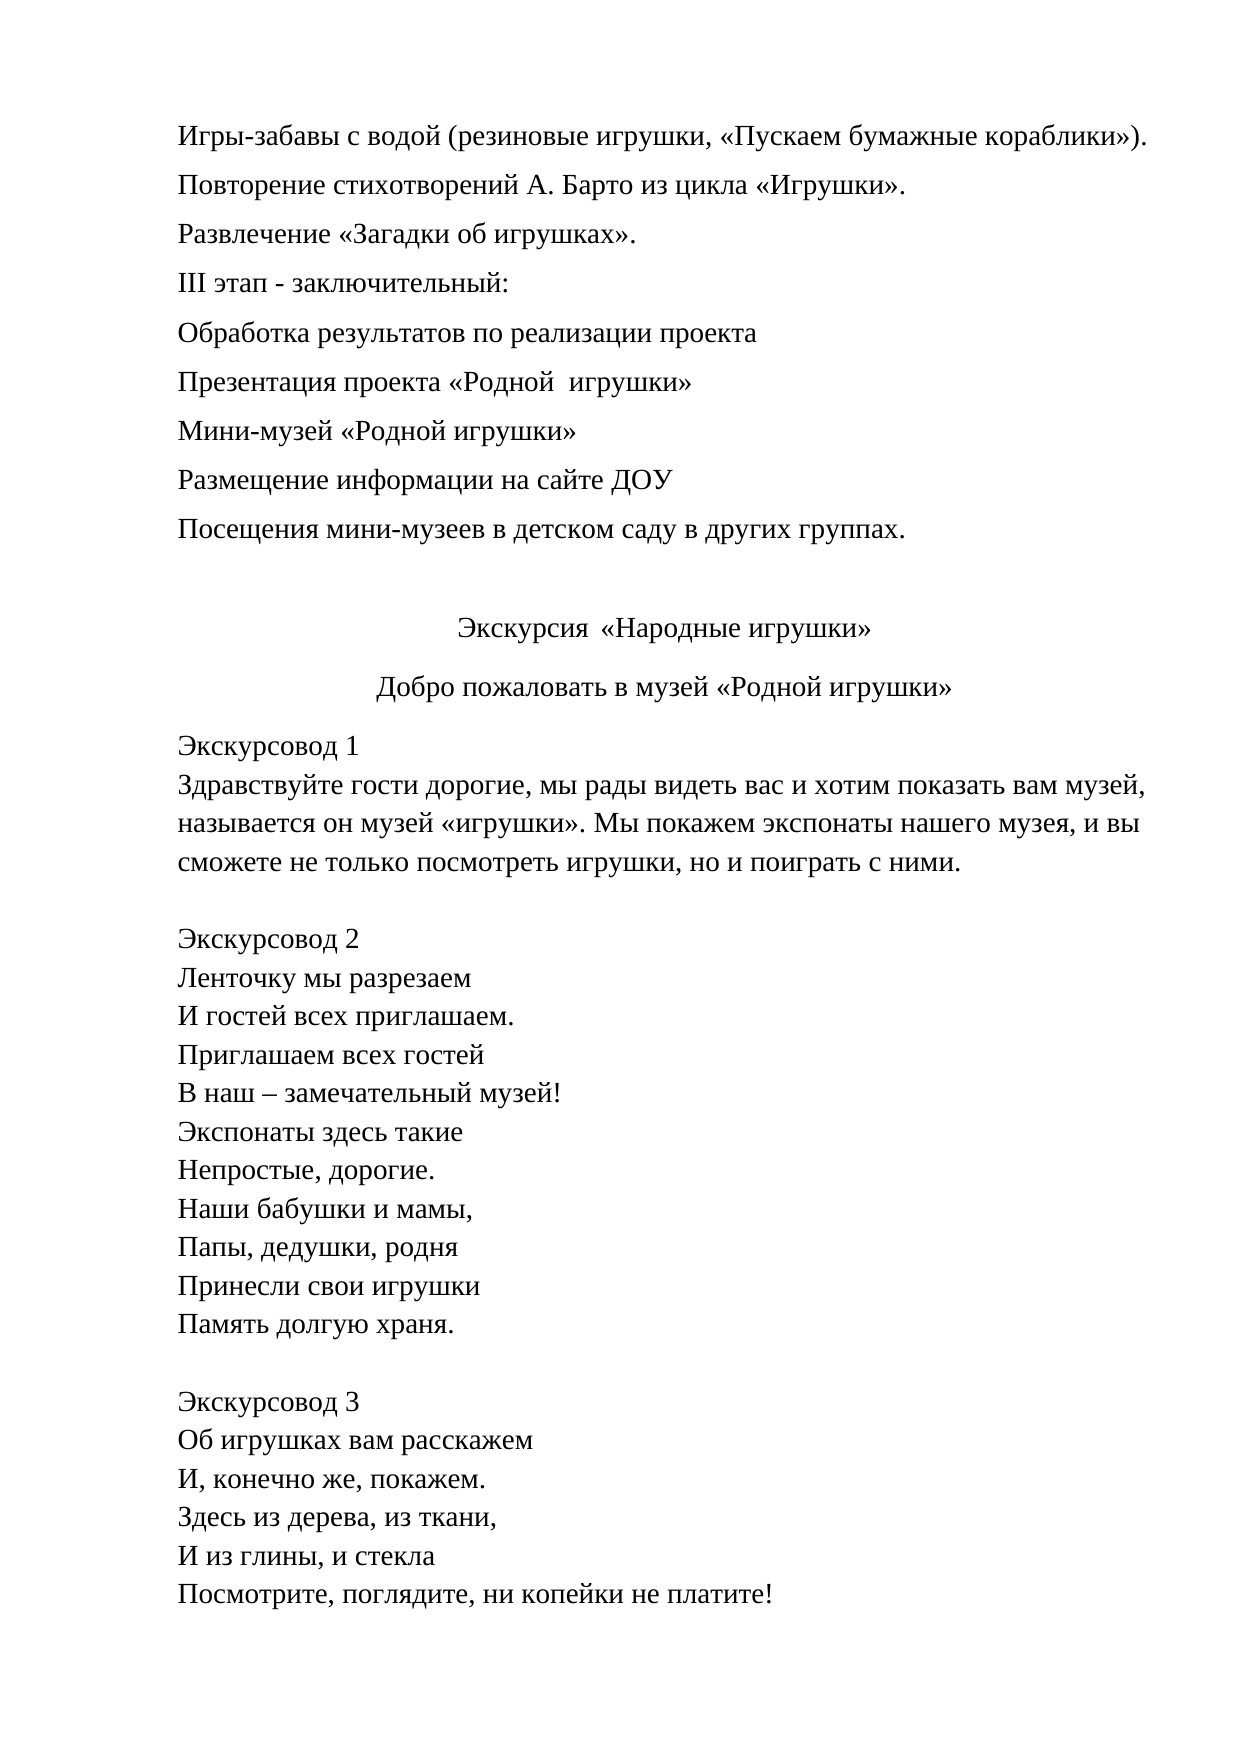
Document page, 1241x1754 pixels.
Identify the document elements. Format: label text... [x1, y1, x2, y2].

text Обработка результатов по реализации проекта [177, 315, 1152, 348]
text И гостей всех приглашаем. [177, 998, 1152, 1032]
text Непростые, дорогие. [177, 1152, 1152, 1186]
text Мини-музей «Родной игрушки» [177, 413, 1152, 447]
text Добро пожаловать в музей «Родной игрушки» [177, 669, 1152, 703]
text Экспонаты здесь такие [177, 1114, 1152, 1147]
text Экскурсовод 1 [177, 728, 1152, 762]
text Память долгую храня. [177, 1307, 1152, 1340]
text Экскурсия «Народные игрушки» [177, 610, 1152, 643]
text Приглашаем всех гостей [177, 1037, 1152, 1070]
text Игры-забавы с водой (резиновые игрушки, «Пускаем бумажные кораблики»). [177, 118, 1152, 152]
text Экскурсовод 2 [177, 921, 1152, 955]
text В наш – замечательный музей! [177, 1075, 1152, 1109]
text III этап - заключительный: [177, 266, 1152, 299]
text Принесли свои игрушки [177, 1268, 1152, 1302]
text Презентация проекта «Родной игрушки» [177, 364, 1152, 397]
text Размещение информации на сайте ДОУ [177, 462, 1152, 496]
text И, конечно же, покажем. [177, 1461, 1152, 1494]
text Ленточку мы разрезаем [177, 960, 1152, 993]
text Наши бабушки и мамы, [177, 1191, 1152, 1224]
text Об игрушках вам расскажем [177, 1422, 1152, 1456]
text Посещения мини-музеев в детском саду в других группах. [177, 511, 1152, 545]
text Повторение стихотворений А. Барто из цикла «Игрушки». [177, 167, 1152, 201]
text И из глины, и стекла [177, 1538, 1152, 1571]
text Посмотрите, поглядите, ни копейки не платите! [177, 1576, 1152, 1610]
text Экскурсовод 3 [177, 1384, 1152, 1417]
text Папы, дедушки, родня [177, 1229, 1152, 1263]
text Здесь из дерева, из ткани, [177, 1499, 1152, 1533]
text Здравствуйте гости дорогие, мы рады видеть вас и хотим показать вам музей, называется он музей «игрушки». Мы покажем экспонаты нашего музея, и вы сможете не только посмотреть игрушки, но и поиграть с ними. [177, 767, 1152, 878]
text Развлечение «Загадки об игрушках». [177, 216, 1152, 250]
